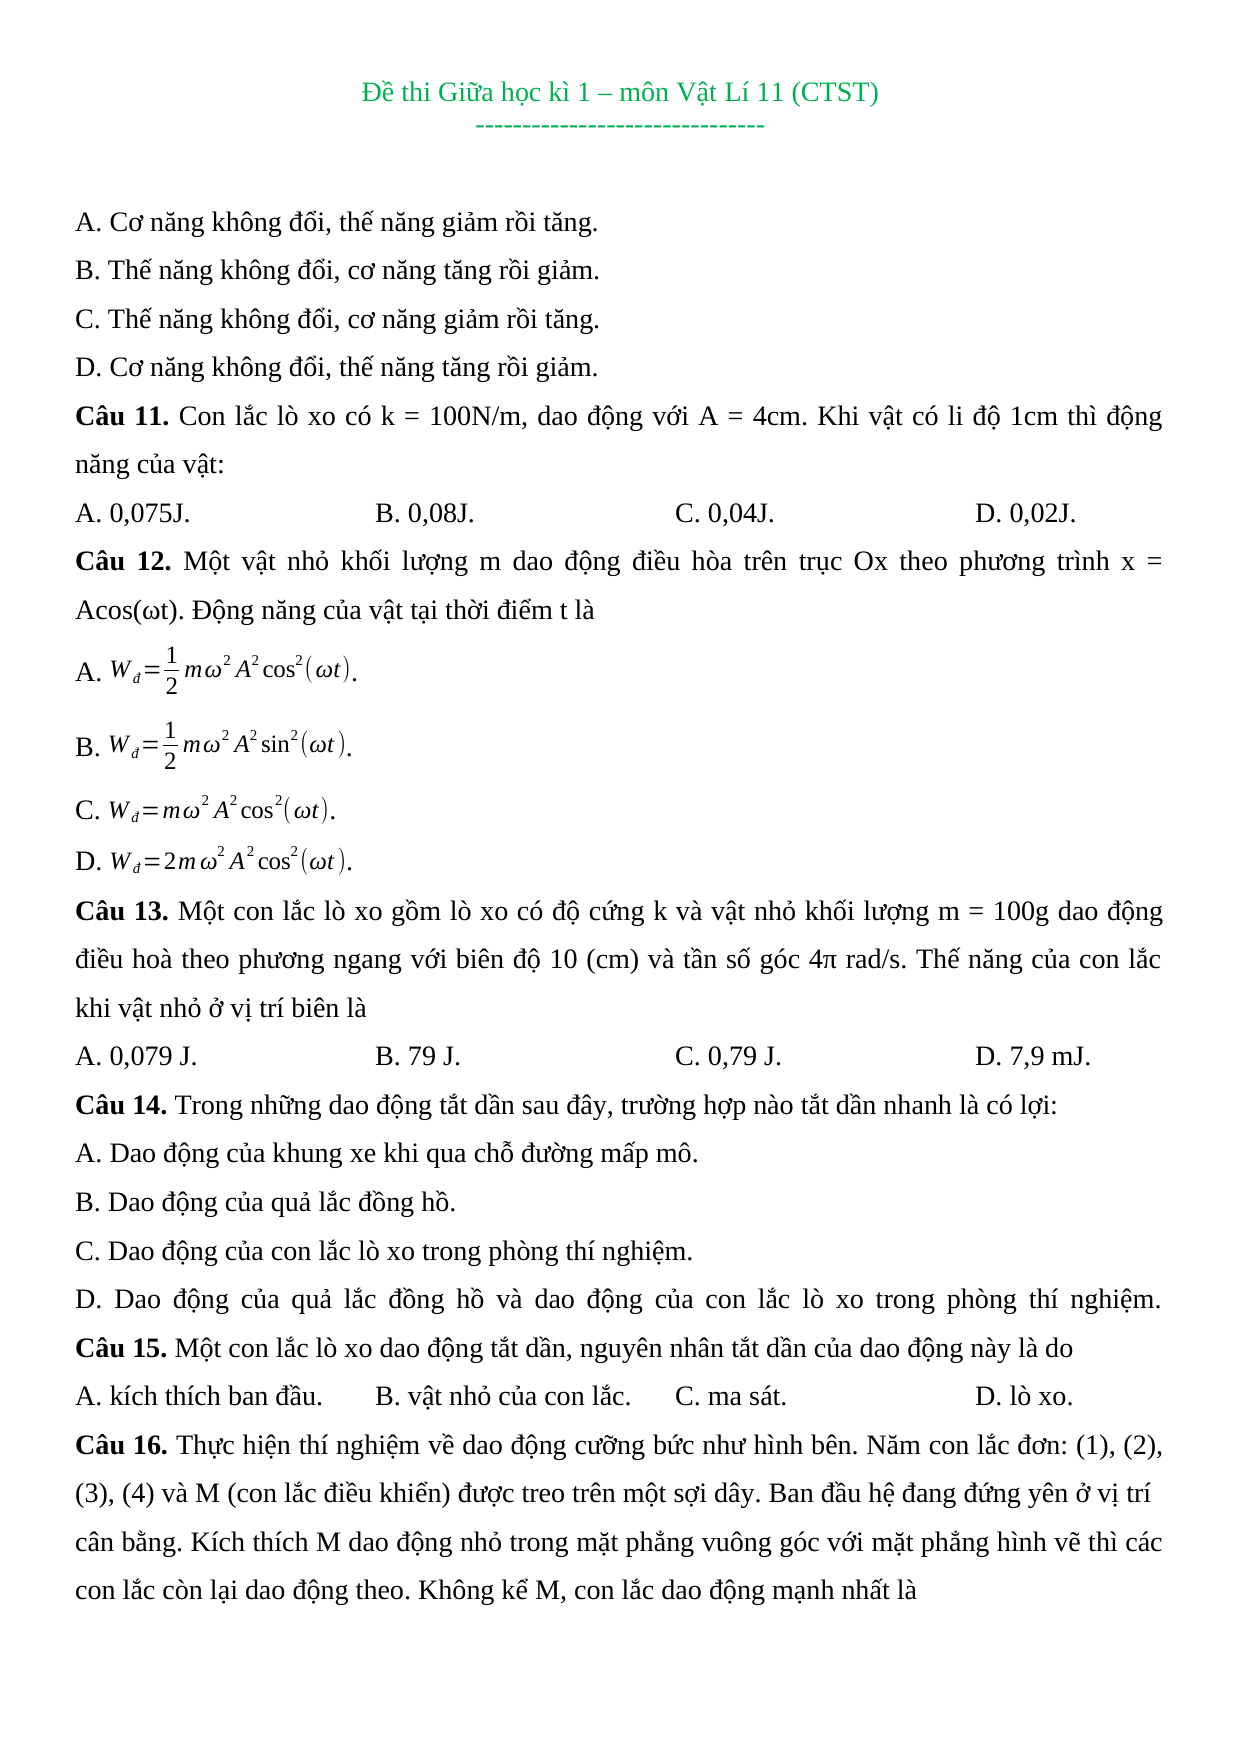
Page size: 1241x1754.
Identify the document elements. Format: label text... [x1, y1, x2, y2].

text B. Dao động của quả lắc đồng hồ. [75, 1185, 1165, 1217]
text Câu 12. Một vật nhỏ khối lượng m dao động điều hòa trên trục Ox theo phương trình x = Acos(ωt). Động năng của vật tại thời điểm t là [75, 544, 1165, 625]
text C. . [75, 792, 1165, 827]
text C. Thế năng không đổi, cơ năng giảm rồi tăng. [75, 302, 1165, 334]
text Câu 11. Con lắc lò xo có k = 100N/m, dao động với A = 4cm. Khi vật có li độ 1cm thì động năng của vật: [75, 399, 1165, 480]
text A. 0,075J. B. 0,08J. C. 0,04J. D. 0,02J. [75, 496, 1165, 528]
text A. Cơ năng không đổi, thế năng giảm rồi tăng. [75, 204, 1165, 237]
text A. Dao động của khung xe khi qua chỗ đường mấp mô. [75, 1136, 1165, 1169]
text A. kích thích ban đầu. B. vật nhỏ của con lắc. C. ma sát. D. lò xo. [75, 1379, 1165, 1412]
text C. Dao động của con lắc lò xo trong phòng thí nghiệm. [75, 1233, 1165, 1266]
text D. Cơ năng không đổi, thế năng tăng rồi giảm. [75, 350, 1165, 383]
text A. . [75, 641, 1165, 700]
text B. . [75, 717, 1165, 776]
text D. Dao động của quả lắc đồng hồ và dao động của con lắc lò xo trong phòng thí nghiệm. Câu 15. Một con lắc lò xo dao động tắt dần, nguyên nhân tắt dần của dao động này là do [75, 1282, 1165, 1363]
text D. . [75, 843, 1165, 878]
text cân bằng. Kích thích M dao động nhỏ trong mặt phẳng vuông góc với mặt phẳng hình vẽ thì các con lắc còn lại dao động theo. Không kể M, con lắc dao động mạnh nhất là [75, 1525, 1165, 1606]
text Câu 13. Một con lắc lò xo gồm lò xo có độ cứng k và vật nhỏ khối lượng m = 100g dao động điều hoà theo phương ngang với biên độ 10 (cm) và tần số góc 4π rad/s. Thế năng của con lắc khi vật nhỏ ở vị trí biên là [75, 894, 1165, 1023]
text Câu 14. Trong những dao động tắt dần sau đây, trường hợp nào tắt dần nhanh là có lợi: [75, 1088, 1165, 1120]
text A. 0,079 J. B. 79 J. C. 0,79 J. D. 7,9 mJ. [75, 1039, 1165, 1072]
text B. Thế năng không đổi, cơ năng tăng rồi giảm. [75, 253, 1165, 286]
text Câu 16. Thực hiện thí nghiệm về dao động cưỡng bức như hình bên. Năm con lắc đơn: (1), (2), (3), (4) và M (con lắc điều khiển) được treo trên một sợi dây. Ban đầu hệ đang đứng yên ở vị trí [75, 1428, 1165, 1509]
